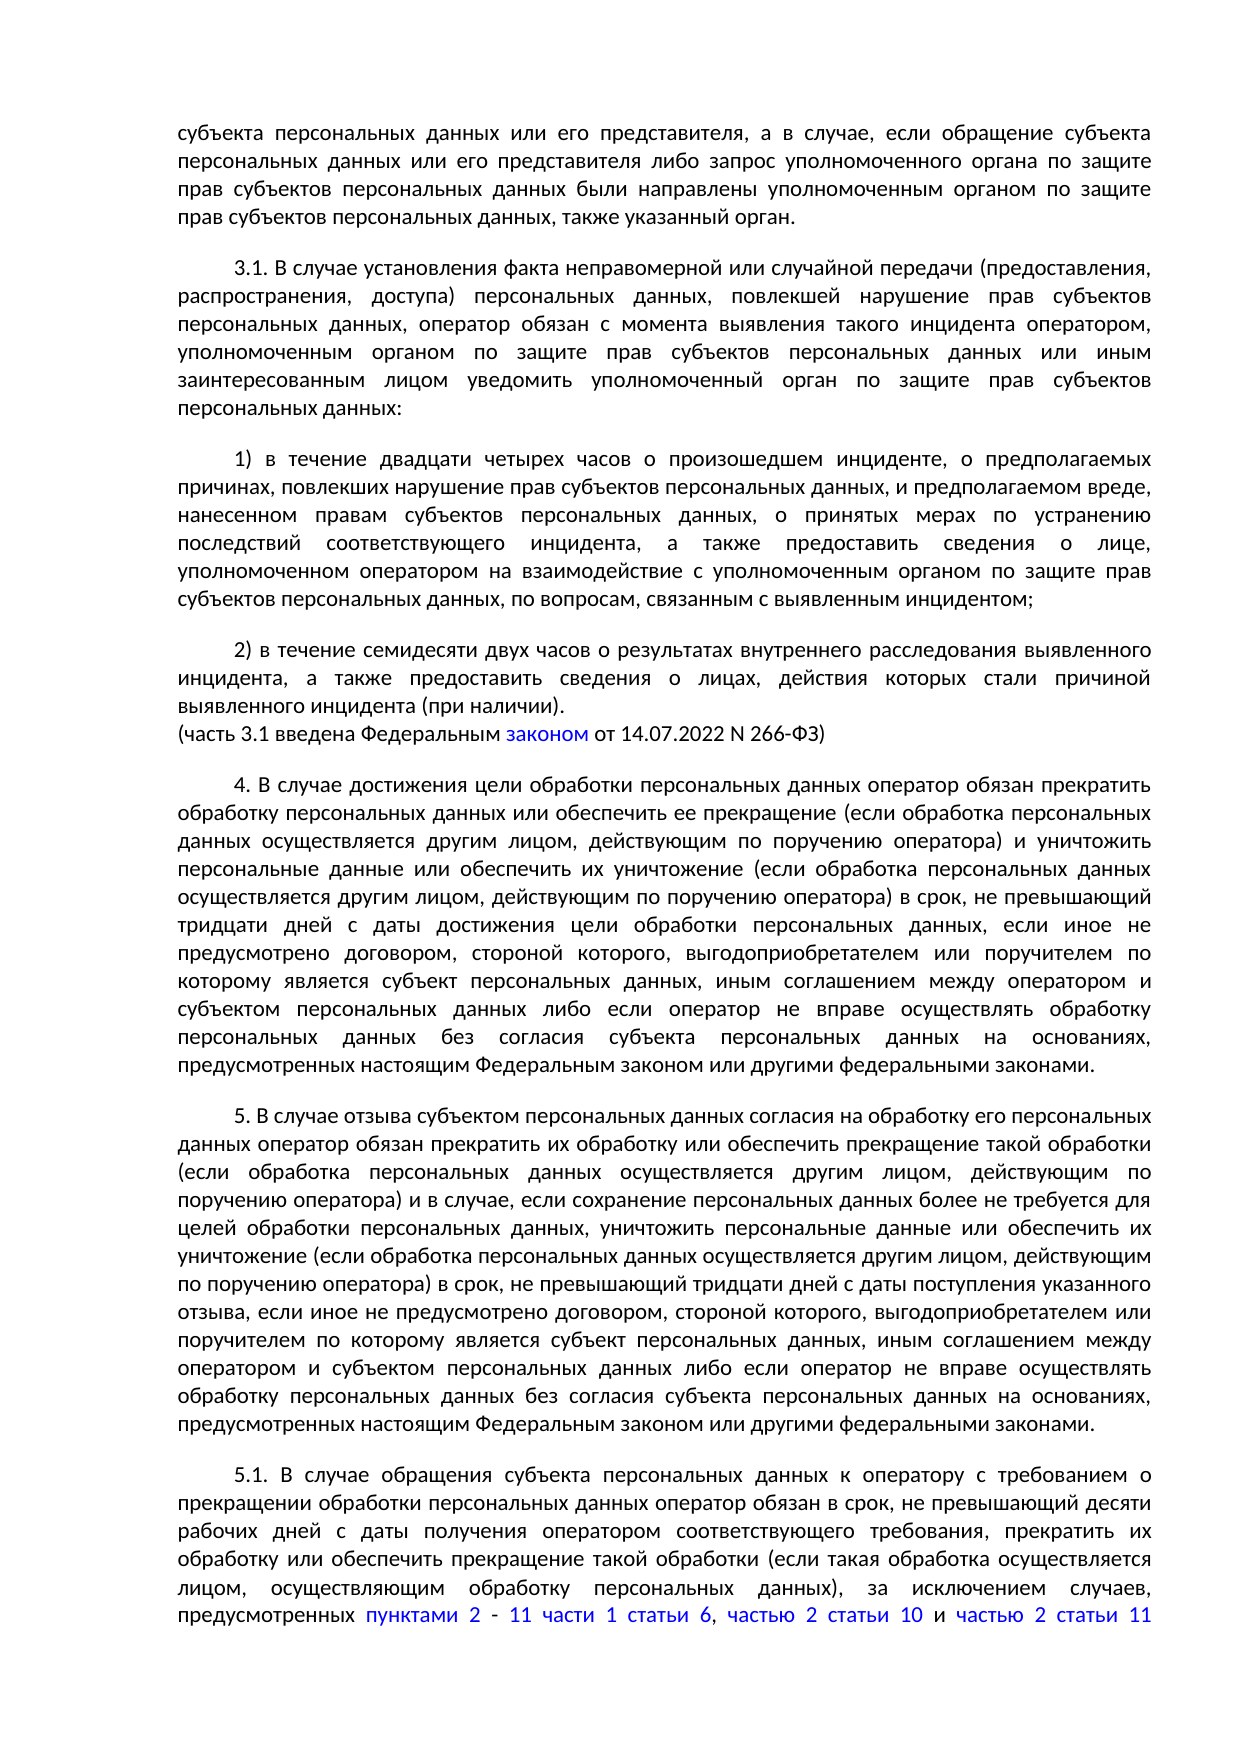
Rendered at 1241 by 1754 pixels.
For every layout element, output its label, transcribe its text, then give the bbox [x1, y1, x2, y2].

text 1) в течение двадцати четырех часов о произошедшем инциденте, о предполагаемых причинах, повлекших нарушение прав субъектов персональных данных, и предполагаемом вреде, нанесенном правам субъектов персональных данных, о принятых мерах по устранению последствий соответствующего инцидента, а также предоставить сведения о лице, уполномоченном оператором на взаимодействие с уполномоченным органом по защите прав субъектов персональных данных, по вопросам, связанным с выявленным инцидентом; [177, 444, 1152, 612]
text (часть 3.1 введена Федеральным законом от 14.07.2022 N 266-ФЗ) [177, 719, 1152, 747]
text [177, 118, 1152, 230]
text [177, 1461, 1152, 1629]
text 3.1. В случае установления факта неправомерной или случайной передачи (предоставления, распространения, доступа) персональных данных, повлекшей нарушение прав субъектов персональных данных, оператор обязан с момента выявления такого инцидента оператором, уполномоченным органом по защите прав субъектов персональных данных или иным заинтересованным лицом уведомить уполномоченный орган по защите прав субъектов персональных данных: [177, 253, 1152, 421]
text 5. В случае отзыва субъектом персональных данных согласия на обработку его персональных данных оператор обязан прекратить их обработку или обеспечить прекращение такой обработки (если обработка персональных данных осуществляется другим лицом, действующим по поручению оператора) и в случае, если сохранение персональных данных более не требуется для целей обработки персональных данных, уничтожить персональные данные или обеспечить их уничтожение (если обработка персональных данных осуществляется другим лицом, действующим по поручению оператора) в срок, не превышающий тридцати дней с даты поступления указанного отзыва, если иное не предусмотрено договором, стороной которого, выгодоприобретателем или поручителем по которому является субъект персональных данных, иным соглашением между оператором и субъектом персональных данных либо если оператор не вправе осуществлять обработку персональных данных без согласия субъекта персональных данных на основаниях, предусмотренных настоящим Федеральным законом или другими федеральными законами. [177, 1101, 1152, 1438]
text 2) в течение семидесяти двух часов о результатах внутреннего расследования выявленного инцидента, а также предоставить сведения о лицах, действия которых стали причиной выявленного инцидента (при наличии). [177, 635, 1152, 719]
text 4. В случае достижения цели обработки персональных данных оператор обязан прекратить обработку персональных данных или обеспечить ее прекращение (если обработка персональных данных осуществляется другим лицом, действующим по поручению оператора) и уничтожить персональные данные или обеспечить их уничтожение (если обработка персональных данных осуществляется другим лицом, действующим по поручению оператора) в срок, не превышающий тридцати дней с даты достижения цели обработки персональных данных, если иное не предусмотрено договором, стороной которого, выгодоприобретателем или поручителем по которому является субъект персональных данных, иным соглашением между оператором и субъектом персональных данных либо если оператор не вправе осуществлять обработку персональных данных без согласия субъекта персональных данных на основаниях, предусмотренных настоящим Федеральным законом или другими федеральными законами. [177, 770, 1152, 1078]
